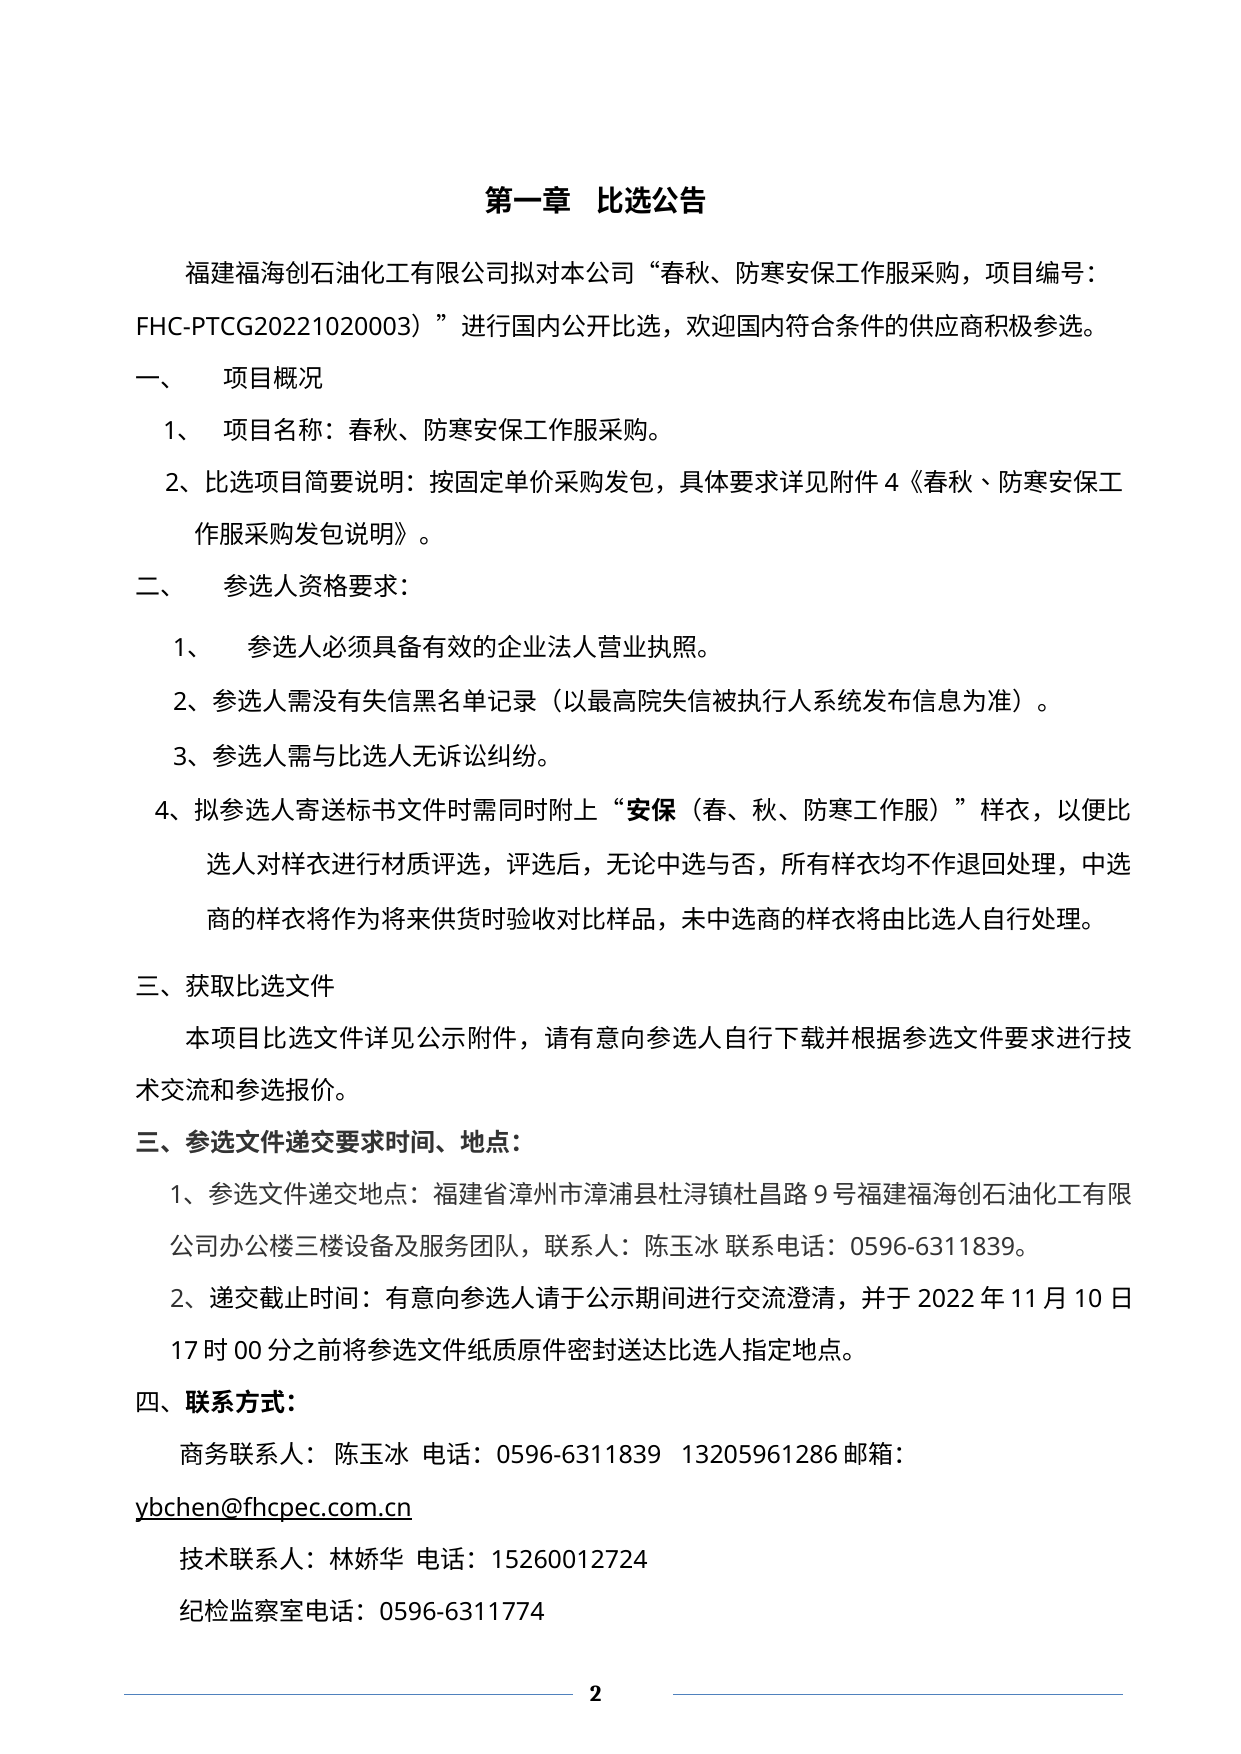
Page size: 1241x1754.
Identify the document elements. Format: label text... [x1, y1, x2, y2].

text 技术联系人：林娇华 电话：15260012724 [135, 1526, 1134, 1578]
text 本项目比选文件详见公示附件，请有意向参选人自行下载并根据参选文件要求进行技术交流和参选报价。 [135, 1006, 1134, 1110]
list 参选人必须具备有效的企业法人营业执照。 [173, 627, 1134, 663]
text 商务联系人： 陈玉冰 电话：0596-6311839 13205961286邮箱：ybchen@fhcpec.com.cn [135, 1422, 1134, 1526]
text 三、参选文件递交要求时间、地点： [135, 1110, 1134, 1162]
list 参选人资格要求： [135, 554, 1134, 606]
text 2、递交截止时间：有意向参选人请于公示期间进行交流澄清，并于2022年11月10 日17时00分之前将参选文件纸质原件密封送达比选人指定地点。 [170, 1266, 1134, 1370]
text 4、拟参选人寄送标书文件时需同时附上“安保（春、秋、防寒工作服）”样衣，以便比选人对样衣进行材质评选，评选后，无论中选与否，所有样衣均不作退回处理，中选商的样衣将作为将来供货时验收对比样品，未中选商的样衣将由比选人自行处理。 [135, 790, 1134, 935]
list 比选公告 [484, 178, 1134, 220]
text 1、参选文件递交地点：福建省漳州市漳浦县杜浔镇杜昌路9号福建福海创石油化工有限公司办公楼三楼设备及服务团队，联系人：陈玉冰 联系电话：0596-6311839。 [169, 1162, 1134, 1266]
text 纪检监察室电话：0596-6311774 [135, 1578, 1134, 1631]
text 三、获取比选文件 [135, 953, 1134, 1006]
text 四、联系方式： [135, 1370, 1134, 1422]
text 2、参选人需没有失信黑名单记录（以最高院失信被执行人系统发布信息为准）。 [135, 682, 1134, 718]
text 福建福海创石油化工有限公司拟对本公司“春秋、防寒安保工作服采购，项目编号：FHC-PTCG20221020003）”进行国内公开比选，欢迎国内符合条件的供应商积极参选。 [135, 241, 1134, 345]
list 项目名称：春秋、防寒安保工作服采购。 [163, 397, 1134, 449]
text 3、参选人需与比选人无诉讼纠纷。 [135, 736, 1134, 772]
text 2、比选项目简要说明：按固定单价采购发包，具体要求详见附件4《春秋、防寒安保工作服采购发包说明》。 [165, 449, 1134, 554]
list 项目概况 [135, 345, 1134, 397]
